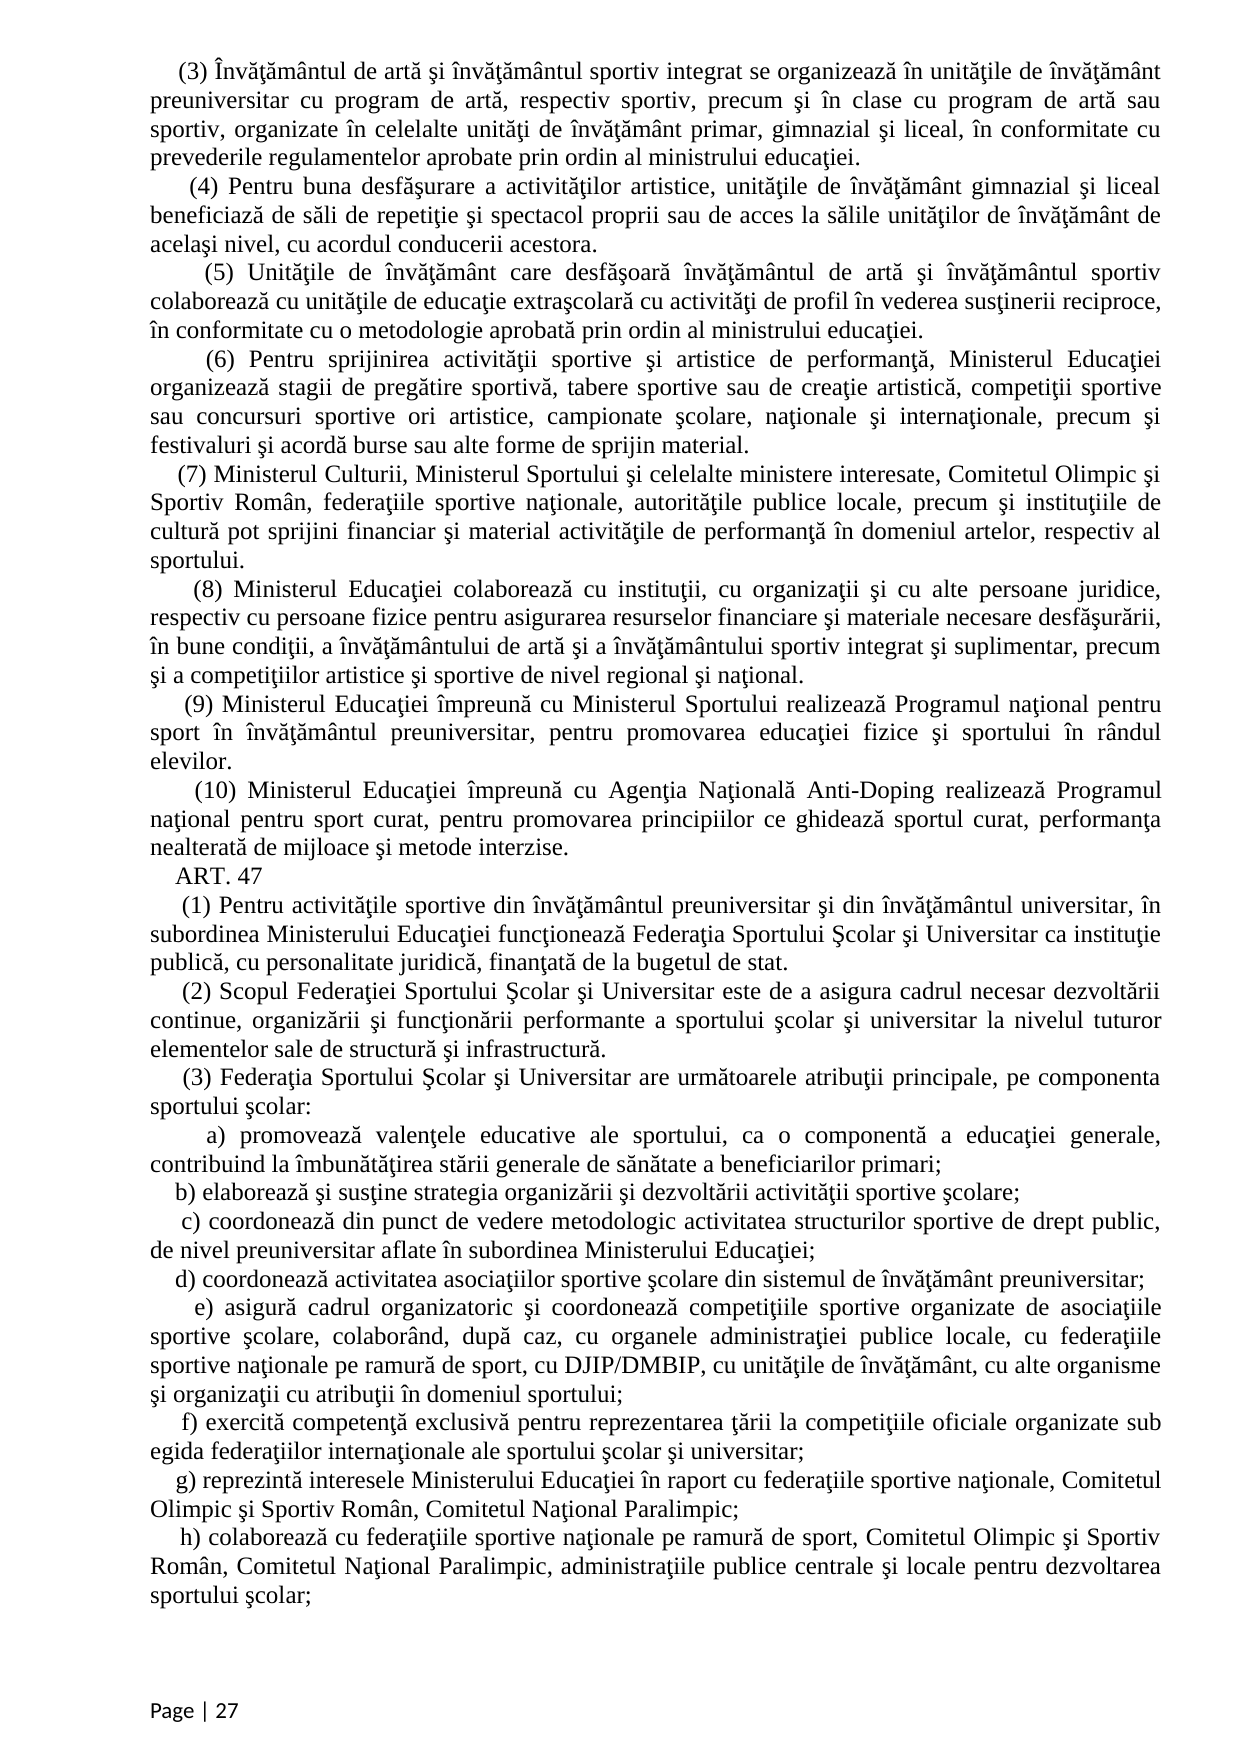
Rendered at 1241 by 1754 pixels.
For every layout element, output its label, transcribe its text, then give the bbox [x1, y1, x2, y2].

text (6) Pentru sprijinirea activităţii sportive şi artistice de performanţă, Ministerul Educaţiei organizează stagii de pregătire sportivă, tabere sportive sau de creaţie artistică, competiţii sportive sau concursuri sportive ori artistice, campionate şcolare, naţionale şi internaţionale, precum şi festivaluri şi acordă burse sau alte forme de sprijin material. [150, 344, 1162, 459]
text (7) Ministerul Culturii, Ministerul Sportului şi celelalte ministere interesate, Comitetul Olimpic şi Sportiv Român, federaţiile sportive naţionale, autorităţile publice locale, precum şi instituţiile de cultură pot sprijini financiar şi material activităţile de performanţă în domeniul artelor, respectiv al sportului. [150, 459, 1162, 574]
text e) asigură cadrul organizatoric şi coordonează competiţiile sportive organizate de asociaţiile sportive şcolare, colaborând, după caz, cu organele administraţiei publice locale, cu federaţiile sportive naţionale pe ramură de sport, cu DJIP/DMBIP, cu unităţile de învăţământ, cu alte organisme şi organizaţii cu atribuţii în domeniul sportului; [150, 1292, 1162, 1407]
text g) reprezintă interesele Ministerului Educaţiei în raport cu federaţiile sportive naţionale, Comitetul Olimpic şi Sportiv Român, Comitetul Naţional Paralimpic; [150, 1465, 1162, 1522]
text d) coordonează activitatea asociaţiilor sportive şcolare din sistemul de învăţământ preuniversitar; [150, 1264, 1162, 1292]
text h) colaborează cu federaţiile sportive naţionale pe ramură de sport, Comitetul Olimpic şi Sportiv Român, Comitetul Naţional Paralimpic, administraţiile publice centrale şi locale pentru dezvoltarea sportului şcolar; [150, 1522, 1162, 1609]
text a) promovează valenţele educative ale sportului, ca o componentă a educaţiei generale, contribuind la îmbunătăţirea stării generale de sănătate a beneficiarilor primari; [150, 1120, 1162, 1177]
text c) coordonează din punct de vedere metodologic activitatea structurilor sportive de drept public, de nivel preuniversitar aflate în subordinea Ministerului Educaţiei; [150, 1206, 1162, 1264]
text (1) Pentru activităţile sportive din învăţământul preuniversitar şi din învăţământul universitar, în subordinea Ministerului Educaţiei funcţionează Federaţia Sportului Şcolar şi Universitar ca instituţie publică, cu personalitate juridică, finanţată de la bugetul de stat. [150, 890, 1162, 976]
text (5) Unităţile de învăţământ care desfăşoară învăţământul de artă şi învăţământul sportiv colaborează cu unităţile de educaţie extraşcolară cu activităţi de profil în vederea susţinerii reciproce, în conformitate cu o metodologie aprobată prin ordin al ministrului educaţiei. [150, 257, 1162, 344]
text (10) Ministerul Educaţiei împreună cu Agenţia Naţională Anti-Doping realizează Programul naţional pentru sport curat, pentru promovarea principiilor ce ghidează sportul curat, performanţa nealterată de mijloace şi metode interzise. [150, 775, 1162, 861]
text (9) Ministerul Educaţiei împreună cu Ministerul Sportului realizează Programul naţional pentru sport în învăţământul preuniversitar, pentru promovarea educaţiei fizice şi sportului în rândul elevilor. [150, 689, 1162, 775]
text (3) Învăţământul de artă şi învăţământul sportiv integrat se organizează în unităţile de învăţământ preuniversitar cu program de artă, respectiv sportiv, precum şi în clase cu program de artă sau sportiv, organizate în celelalte unităţi de învăţământ primar, gimnazial şi liceal, în conformitate cu prevederile regulamentelor aprobate prin ordin al ministrului educaţiei. [150, 56, 1162, 171]
text (8) Ministerul Educaţiei colaborează cu instituţii, cu organizaţii şi cu alte persoane juridice, respectiv cu persoane fizice pentru asigurarea resurselor financiare şi materiale necesare desfăşurării, în bune condiţii, a învăţământului de artă şi a învăţământului sportiv integrat şi suplimentar, precum şi a competiţiilor artistice şi sportive de nivel regional şi naţional. [150, 574, 1162, 689]
text (2) Scopul Federaţiei Sportului Şcolar şi Universitar este de a asigura cadrul necesar dezvoltării continue, organizării şi funcţionării performante a sportului şcolar şi universitar la nivelul tuturor elementelor sale de structură şi infrastructură. [150, 976, 1162, 1062]
text b) elaborează şi susţine strategia organizării şi dezvoltării activităţii sportive şcolare; [150, 1177, 1162, 1206]
text (3) Federaţia Sportului Şcolar şi Universitar are următoarele atribuţii principale, pe componenta sportului şcolar: [150, 1062, 1162, 1120]
text ART. 47 [150, 861, 1162, 890]
text (4) Pentru buna desfăşurare a activităţilor artistice, unităţile de învăţământ gimnazial şi liceal beneficiază de săli de repetiţie şi spectacol proprii sau de acces la sălile unităţilor de învăţământ de acelaşi nivel, cu acordul conducerii acestora. [150, 171, 1162, 257]
text f) exercită competenţă exclusivă pentru reprezentarea ţării la competiţiile oficiale organizate sub egida federaţiilor internaţionale ale sportului şcolar şi universitar; [150, 1407, 1162, 1465]
